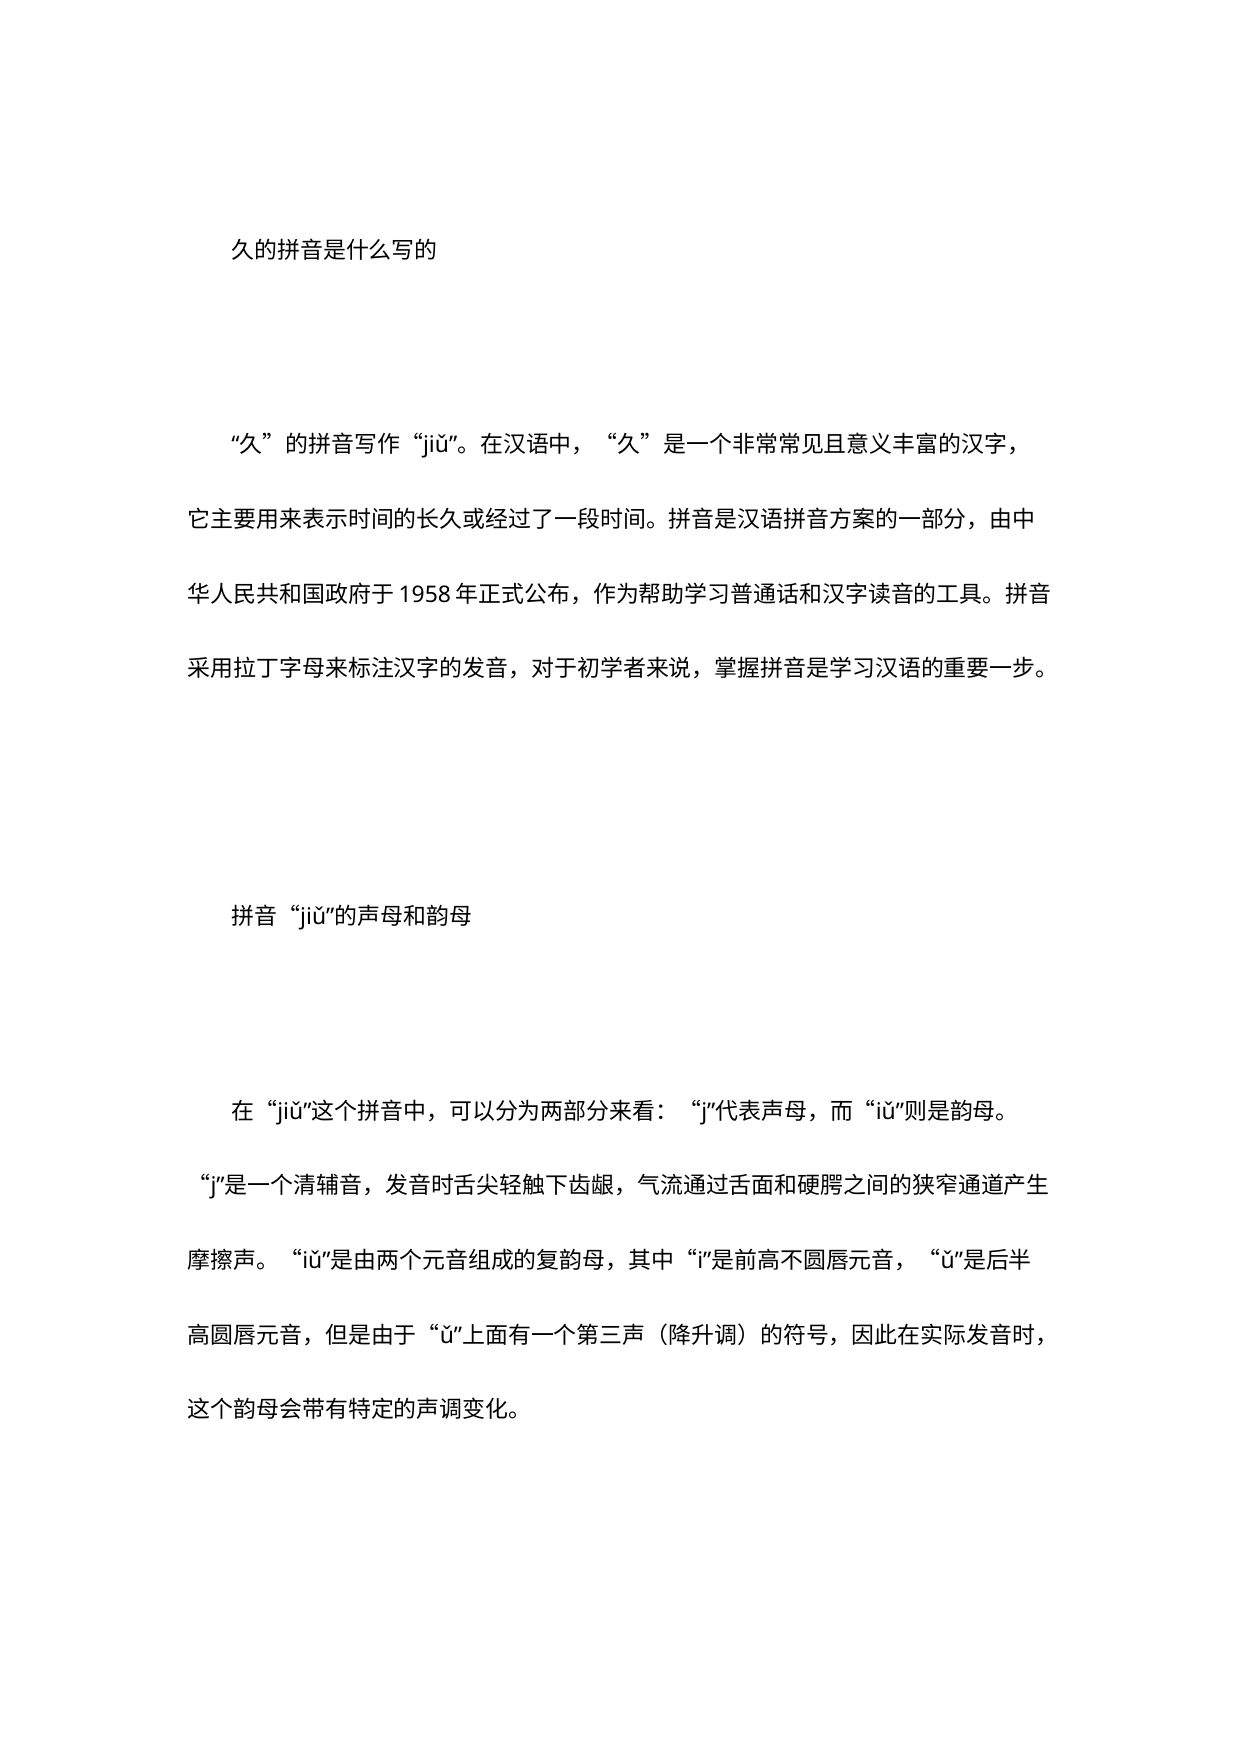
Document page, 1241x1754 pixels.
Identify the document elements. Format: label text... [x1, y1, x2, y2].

text 拼音“jiǔ”的声母和韵母 [187, 882, 1053, 947]
text 在“jiǔ”这个拼音中，可以分为两部分来看：“j”代表声母，而“iǔ”则是韵母。“j”是一个清辅音，发音时舌尖轻触下齿龈，气流通过舌面和硬腭之间的狭窄通道产生摩擦声。“iǔ”是由两个元音组成的复韵母，其中“i”是前高不圆唇元音，“ǔ”是后半高圆唇元音，但是由于“ǔ”上面有一个第三声（降升调）的符号，因此在实际发音时，这个韵母会带有特定的声调变化。 [187, 1077, 1053, 1441]
text 久的拼音是什么写的 [187, 216, 1053, 281]
text “久”的拼音写作“jiǔ”。在汉语中，“久”是一个非常常见且意义丰富的汉字，它主要用来表示时间的长久或经过了一段时间。拼音是汉语拼音方案的一部分，由中华人民共和国政府于1958年正式公布，作为帮助学习普通话和汉字读音的工具。拼音采用拉丁字母来标注汉字的发音，对于初学者来说，掌握拼音是学习汉语的重要一步。 [187, 410, 1053, 699]
